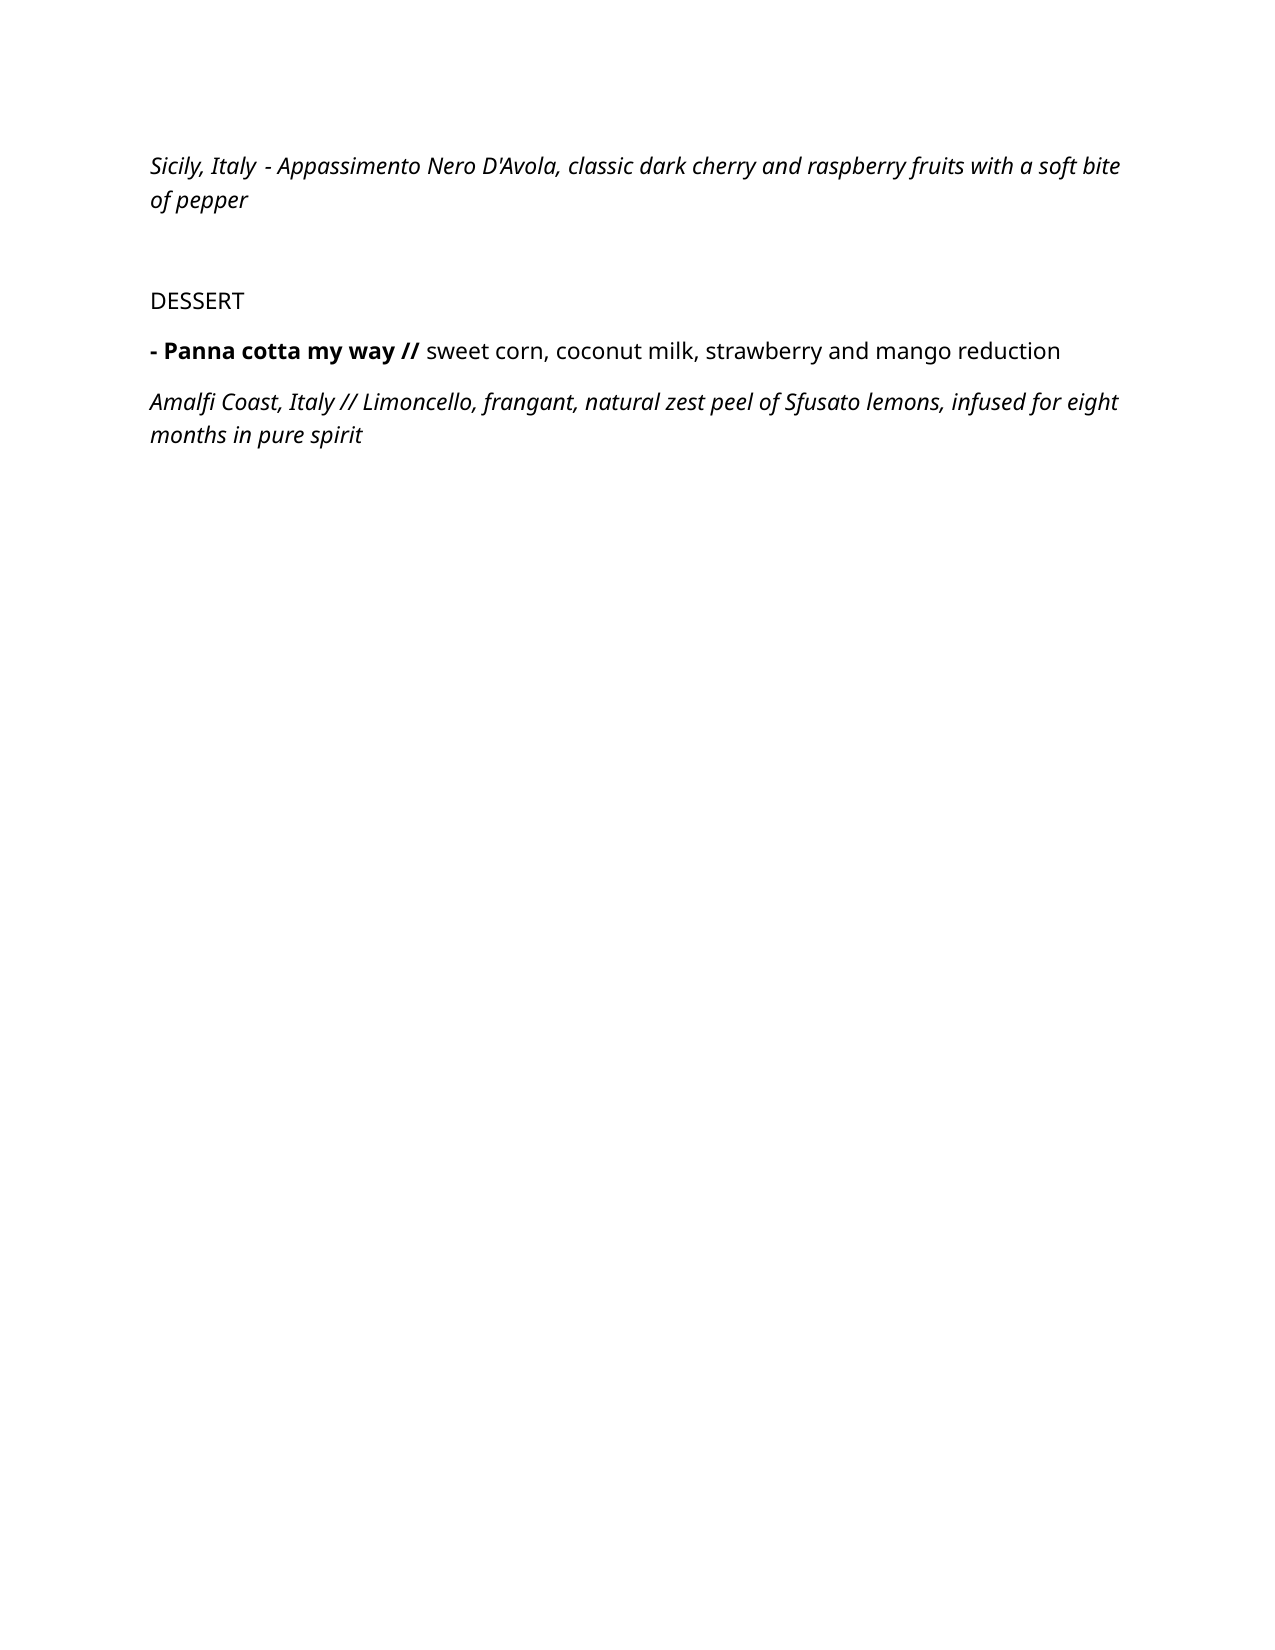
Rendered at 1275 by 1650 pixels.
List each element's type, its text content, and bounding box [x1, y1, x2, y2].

text - Panna cotta my way // sweet corn, coconut milk, strawberry and mango reduction [150, 335, 1125, 366]
text DESSERT [150, 284, 1125, 316]
text Sicily, Italy - Appassimento Nero D'Avola, classic dark cherry and raspberry fruits with a soft bite of pepper [150, 150, 1125, 215]
text Amalfi Coast, Italy // Limoncello, frangant, natural zest peel of Sfusato lemons, infused for eight months in pure spirit [150, 385, 1125, 450]
